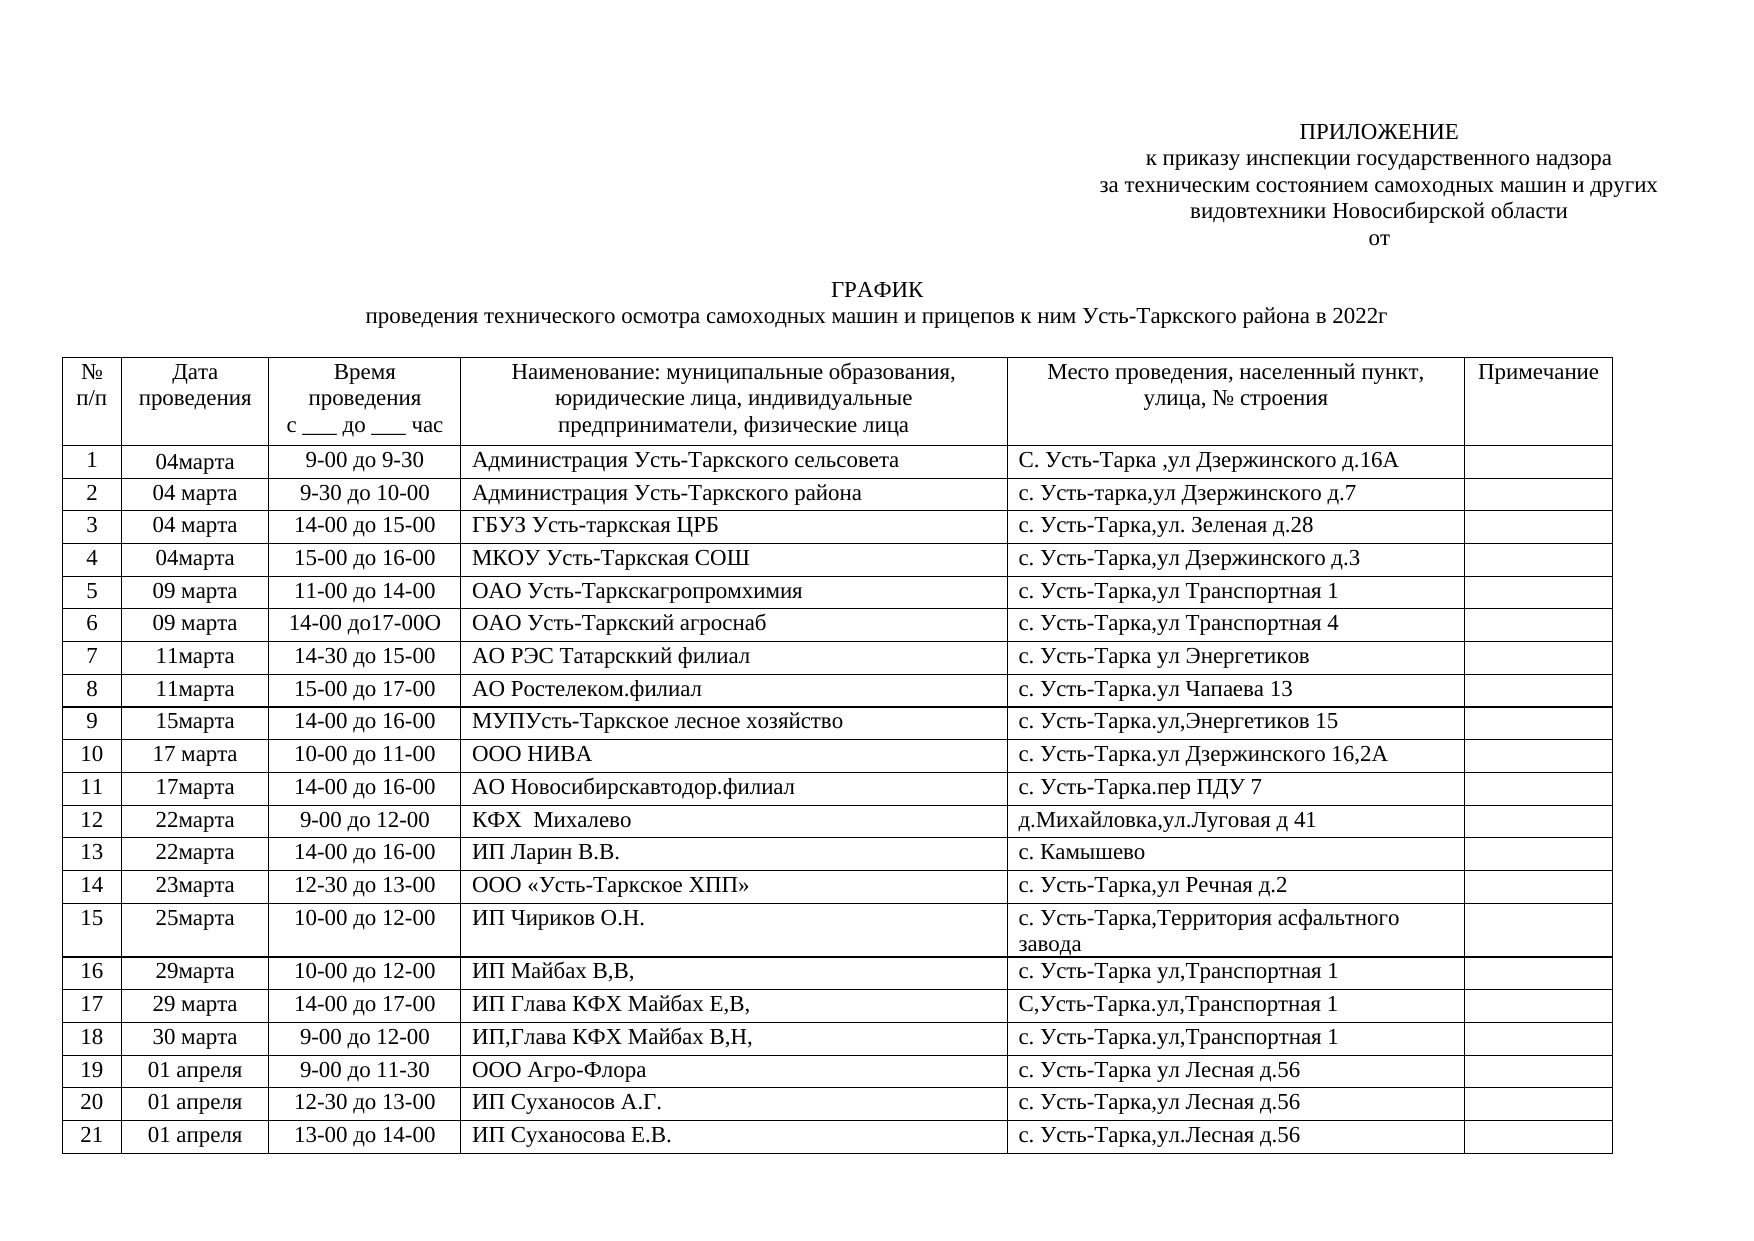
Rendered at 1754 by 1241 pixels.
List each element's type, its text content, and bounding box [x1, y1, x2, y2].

table_cell с. Усть-Тарка ул,Транспортная 1 [1008, 958, 1464, 989]
table_cell [1465, 990, 1612, 1022]
table_cell с. Усть-Тарка,ул Транспортная 1 [1008, 577, 1464, 608]
table_cell 29марта [122, 958, 268, 989]
table_cell с. Усть-Тарка.ул,Энергетиков 15 [1008, 708, 1464, 739]
table_cell д.Михайловка,ул.Луговая д 41 [1008, 806, 1464, 837]
table_cell 17марта [122, 773, 268, 804]
table_cell 15марта [122, 708, 268, 739]
table_cell 9-00 до 9-30 [269, 446, 460, 477]
table_cell 13 [63, 838, 121, 870]
table_cell 8 [63, 675, 121, 706]
table_cell 14-00 до 16-00 [269, 708, 460, 739]
table_cell ИП,Глава КФХ Майбах В,Н, [461, 1023, 1007, 1054]
table_cell ОАО Усть-Таркский агроснаб [461, 609, 1007, 641]
table_cell АО Ростелеком.филиал [461, 675, 1007, 706]
text к приказу инспекции государственного надзора [1063, 144, 1695, 171]
table_cell [1465, 446, 1612, 477]
table_cell 17 марта [122, 740, 268, 772]
text ПРИЛОЖЕНИЕ [1063, 118, 1695, 144]
table_cell 19 [63, 1056, 121, 1087]
table_cell 14-00 до 16-00 [269, 838, 460, 870]
table_cell с. Камышево [1008, 838, 1464, 870]
table_cell АО Новосибирскавтодор.филиал [461, 773, 1007, 804]
table_cell [1465, 642, 1612, 674]
table_cell 10 [63, 740, 121, 772]
table_cell [1465, 871, 1612, 903]
table_cell [1465, 609, 1612, 641]
table_cell 11марта [122, 675, 268, 706]
table_cell С,Усть-Тарка.ул,Транспортная 1 [1008, 990, 1464, 1022]
table_cell 1 [63, 446, 121, 477]
table_cell [1465, 675, 1612, 706]
table_cell 22марта [122, 806, 268, 837]
table_cell Администрация Усть-Таркского сельсовета [461, 446, 1007, 477]
table_cell с. Усть-Тарка,ул Лесная д.56 [1008, 1088, 1464, 1120]
table_cell [1465, 806, 1612, 837]
table_cell [1465, 511, 1612, 543]
table_cell 12-30 до 13-00 [269, 1088, 460, 1120]
table_cell 18 [63, 1023, 121, 1054]
table_cell с. Усть-Тарка,ул.Лесная д.56 [1008, 1121, 1464, 1153]
table_cell 13-00 до 14-00 [269, 1121, 460, 1153]
text проведения технического осмотра самоходных машин и прицепов к ним Усть-Таркского района в 2022г [59, 303, 1695, 329]
table_cell ООО НИВА [461, 740, 1007, 772]
table_cell [1465, 773, 1612, 804]
table_cell 14 [63, 871, 121, 903]
table_cell 12-30 до 13-00 [269, 871, 460, 903]
table_cell ИП Глава КФХ Майбах Е,В, [461, 990, 1007, 1022]
table_cell 11марта [122, 642, 268, 674]
table_cell 04марта [122, 544, 268, 576]
table_cell ОАО Усть-Таркскагропромхимия [461, 577, 1007, 608]
table_cell ИП Ларин В.В. [461, 838, 1007, 870]
table_cell КФХ Михалево [461, 806, 1007, 837]
table_cell 9 [63, 708, 121, 739]
table_cell Администрация Усть-Таркского района [461, 479, 1007, 510]
table_cell [1465, 904, 1612, 956]
table_cell [1465, 577, 1612, 608]
table_cell с. Усть-Тарка.ул Дзержинского 16,2А [1008, 740, 1464, 772]
table_cell [1465, 479, 1612, 510]
table_cell 7 [63, 642, 121, 674]
table_cell ИП Чириков О.Н. [461, 904, 1007, 956]
table_cell с. Усть-Тарка,Территория асфальтного завода [1008, 904, 1464, 956]
table_cell с. Усть-Тарка,ул Дзержинского д.3 [1008, 544, 1464, 576]
table_cell [1465, 1121, 1612, 1153]
table_cell 20 [63, 1088, 121, 1120]
table_cell 14-00 до17-00О [269, 609, 460, 641]
table_cell [1465, 838, 1612, 870]
table_cell с. Усть-Тарка,ул. Зеленая д.28 [1008, 511, 1464, 543]
table_cell с. Усть-Тарка ул Лесная д.56 [1008, 1056, 1464, 1087]
table_cell ИП Майбах В,В, [461, 958, 1007, 989]
table_cell 04марта [122, 446, 268, 477]
table_header № п/п [63, 358, 121, 445]
table_cell 22марта [122, 838, 268, 870]
table_cell 25марта [122, 904, 268, 956]
table_cell 3 [63, 511, 121, 543]
table_cell 14-30 до 15-00 [269, 642, 460, 674]
table_cell 11-00 до 14-00 [269, 577, 460, 608]
table_cell ГБУЗ Усть-таркская ЦРБ [461, 511, 1007, 543]
table_cell 10-00 до 11-00 [269, 740, 460, 772]
table_cell ИП Суханосова Е.В. [461, 1121, 1007, 1153]
table_cell 2 [63, 479, 121, 510]
table_cell с. Усть-Тарка,ул Транспортная 4 [1008, 609, 1464, 641]
table_cell [1465, 740, 1612, 772]
table_cell с. Усть-Тарка,ул Речная д.2 [1008, 871, 1464, 903]
table_cell [1465, 544, 1612, 576]
table_cell [1465, 1023, 1612, 1054]
table_cell 15-00 до 16-00 [269, 544, 460, 576]
table_cell 16 [63, 958, 121, 989]
table_cell 14-00 до 15-00 [269, 511, 460, 543]
table_cell с. Усть-Тарка.пер ПДУ 7 [1008, 773, 1464, 804]
table_cell с. Усть-Тарка ул Энергетиков [1008, 642, 1464, 674]
table_header Примечание [1465, 358, 1612, 445]
table_cell 9-00 до 12-00 [269, 806, 460, 837]
table_cell МКОУ Усть-Таркская СОШ [461, 544, 1007, 576]
table_cell 01 апреля [122, 1088, 268, 1120]
table_cell 9-00 до 12-00 [269, 1023, 460, 1054]
table_cell 9-30 до 10-00 [269, 479, 460, 510]
table_cell 5 [63, 577, 121, 608]
table_cell 6 [63, 609, 121, 641]
table_cell 04 марта [122, 511, 268, 543]
table_cell МУПУсть-Таркское лесное хозяйство [461, 708, 1007, 739]
table_cell [1465, 958, 1612, 989]
table_cell [1465, 1088, 1612, 1120]
table_cell 15-00 до 17-00 [269, 675, 460, 706]
table_header Наименование: муниципальные образования, юридические лица, индивидуальные предприниматели, физические лица [461, 358, 1007, 445]
table_cell 23марта [122, 871, 268, 903]
table_cell 09 марта [122, 577, 268, 608]
table_cell 09 марта [122, 609, 268, 641]
table_cell С. Усть-Тарка ,ул Дзержинского д.16А [1008, 446, 1464, 477]
table_cell 30 марта [122, 1023, 268, 1054]
text от [1063, 223, 1695, 250]
table_cell 4 [63, 544, 121, 576]
table_cell с. Усть-тарка,ул Дзержинского д.7 [1008, 479, 1464, 510]
table_header Дата проведения [122, 358, 268, 445]
table_cell с. Усть-Тарка.ул,Транспортная 1 [1008, 1023, 1464, 1054]
table_cell 9-00 до 11-30 [269, 1056, 460, 1087]
table_cell 01 апреля [122, 1056, 268, 1087]
text ГРАФИК [59, 276, 1695, 303]
table_cell 04 марта [122, 479, 268, 510]
table_cell [1465, 1056, 1612, 1087]
table_cell АО РЭС Татарсккий филиал [461, 642, 1007, 674]
text за техническим состоянием самоходных машин и других видовтехники Новосибирской области [1063, 171, 1695, 223]
table_cell [1465, 708, 1612, 739]
table_cell 17 [63, 990, 121, 1022]
table_cell 15 [63, 904, 121, 956]
table_cell 10-00 до 12-00 [269, 958, 460, 989]
table_cell с. Усть-Тарка.ул Чапаева 13 [1008, 675, 1464, 706]
table_cell 01 апреля [122, 1121, 268, 1153]
table_cell 21 [63, 1121, 121, 1153]
table_cell 10-00 до 12-00 [269, 904, 460, 956]
table_cell 11 [63, 773, 121, 804]
table_header Время проведения с ___ до ___ час [269, 358, 460, 445]
table_header Место проведения, населенный пункт, улица, № строения [1008, 358, 1464, 445]
table_cell 12 [63, 806, 121, 837]
table_cell ООО Агро-Флора [461, 1056, 1007, 1087]
table_cell ООО «Усть-Таркское ХПП» [461, 871, 1007, 903]
table_cell 14-00 до 16-00 [269, 773, 460, 804]
table_cell 29 марта [122, 990, 268, 1022]
table_cell ИП Суханосов А.Г. [461, 1088, 1007, 1120]
table_cell 14-00 до 17-00 [269, 990, 460, 1022]
